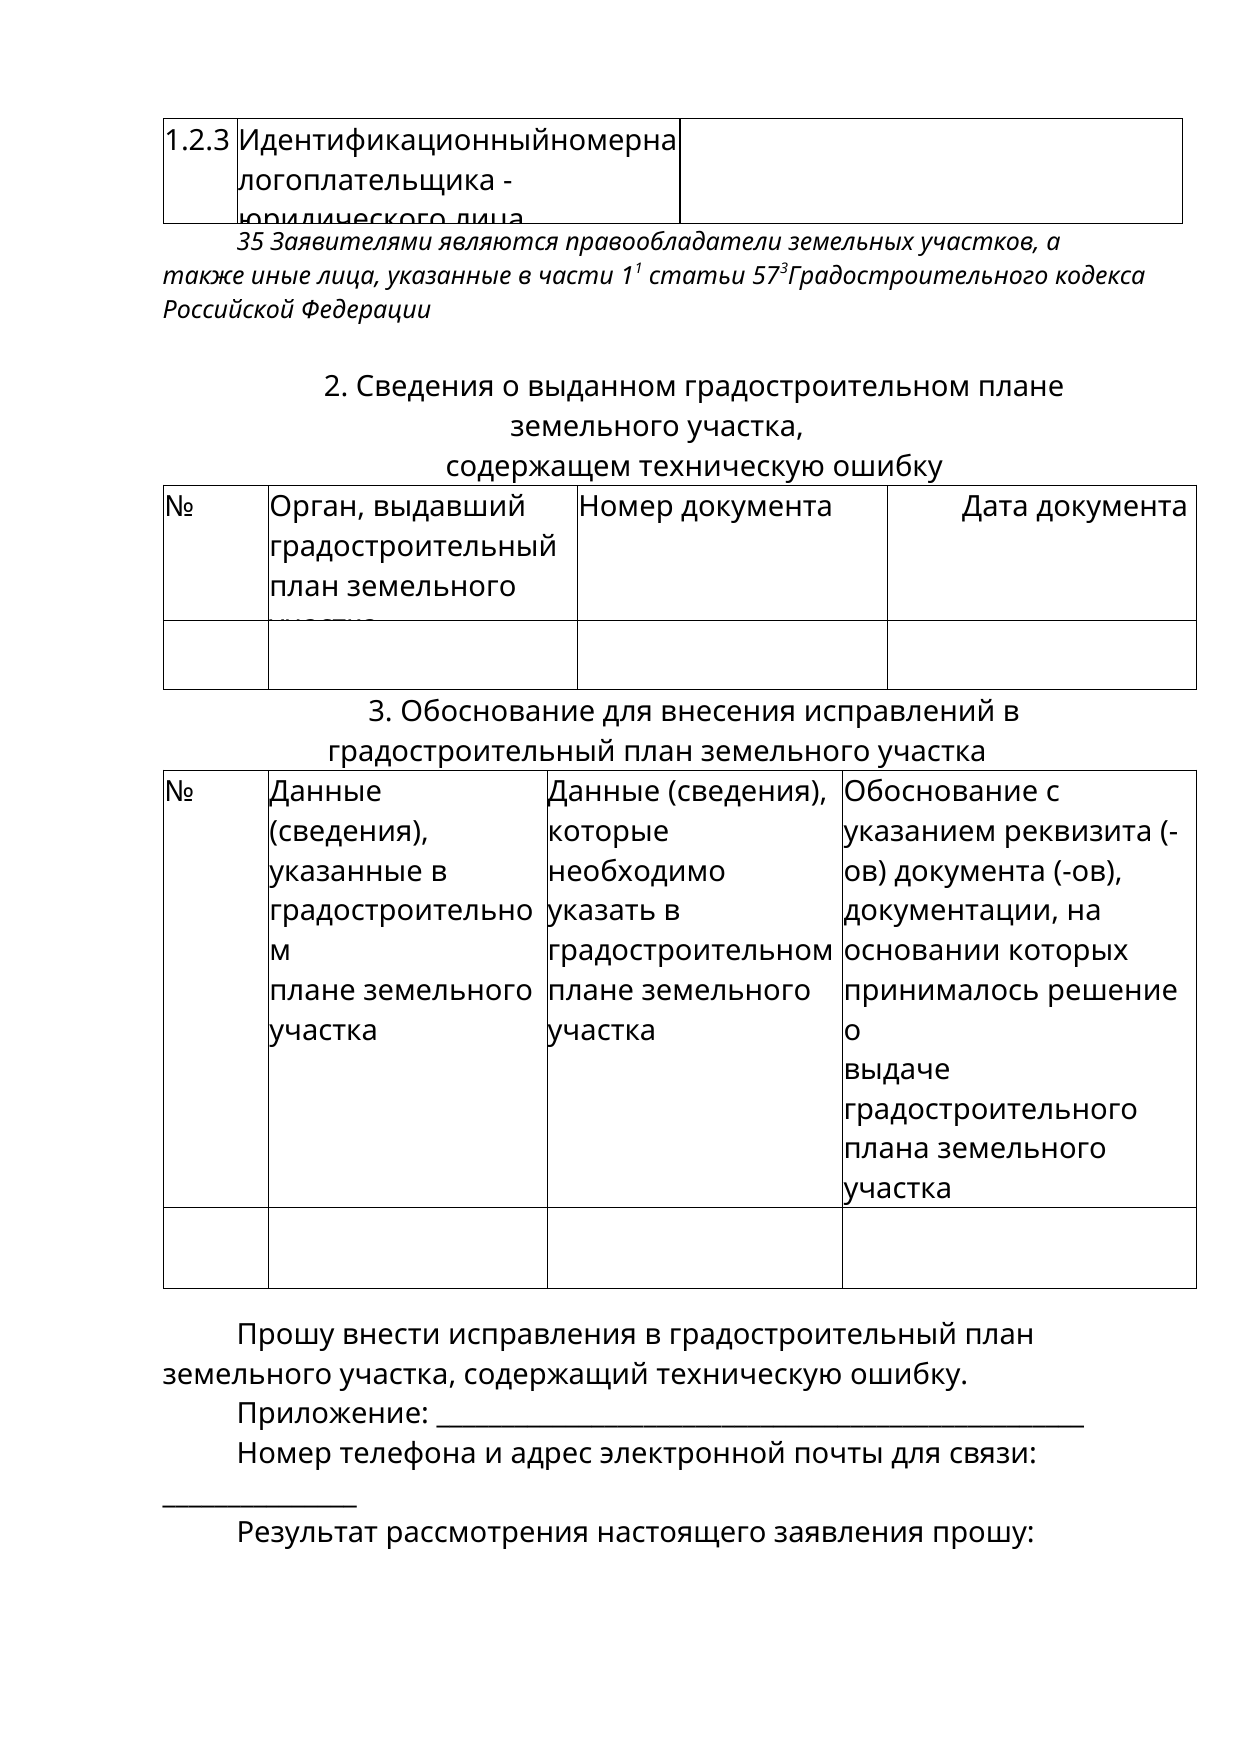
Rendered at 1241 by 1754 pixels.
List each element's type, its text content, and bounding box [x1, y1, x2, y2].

text Прошу внести исправления в градостроительный план земельного участка, содержащий техническую ошибку. [162, 1313, 1152, 1393]
text 2. Сведения о выданном градостроительном плане земельного участка, [162, 365, 1152, 445]
table_cell [269, 621, 577, 689]
table_header Номер документа [578, 486, 887, 619]
table_header Данные (сведения), указанные в градостроительном плане земельного участка [269, 771, 547, 1207]
table_header Обоснование с указанием реквизита (-ов) документа (-ов), документации, на основании которых принималось решение о выдаче градостроительного плана земельного участка [843, 771, 1196, 1207]
table_cell 1.2.3 [164, 119, 237, 222]
text Результат рассмотрения настоящего заявления прошу: [162, 1512, 1152, 1551]
table_cell [548, 1208, 842, 1288]
text 25 Заявителями являются правообладатели земельных участков, а также иные лица, указанные в части 11 статьи 573Градостроительного кодекса Российской Федерации [162, 223, 1152, 326]
table_cell [164, 1208, 268, 1288]
table_cell [164, 621, 268, 689]
text Приложение: __________________________________________________ [162, 1393, 1152, 1432]
table_header Орган, выдавший градостроительный план земельного участка [269, 486, 577, 619]
table_cell [578, 621, 887, 689]
table_cell [888, 621, 1196, 689]
table_cell [843, 1208, 1196, 1288]
table_header № [164, 486, 268, 619]
text содержащем техническую ошибку [162, 445, 1152, 484]
text 3. Обоснование для внесения исправлений в градостроительный план земельного участка [162, 690, 1152, 769]
table_header Данные (сведения), которые необходимо указать в градостроительном плане земельного участка [548, 771, 842, 1207]
text Номер телефона и адрес электронной почты для связи: _______________ [162, 1432, 1152, 1512]
table_header № [164, 771, 268, 1207]
table_cell Идентификационныйномерналогоплательщика - юридического лица [238, 119, 679, 222]
table_cell [681, 119, 1182, 222]
table_header Дата документа [888, 486, 1196, 619]
table_cell [269, 1208, 547, 1288]
